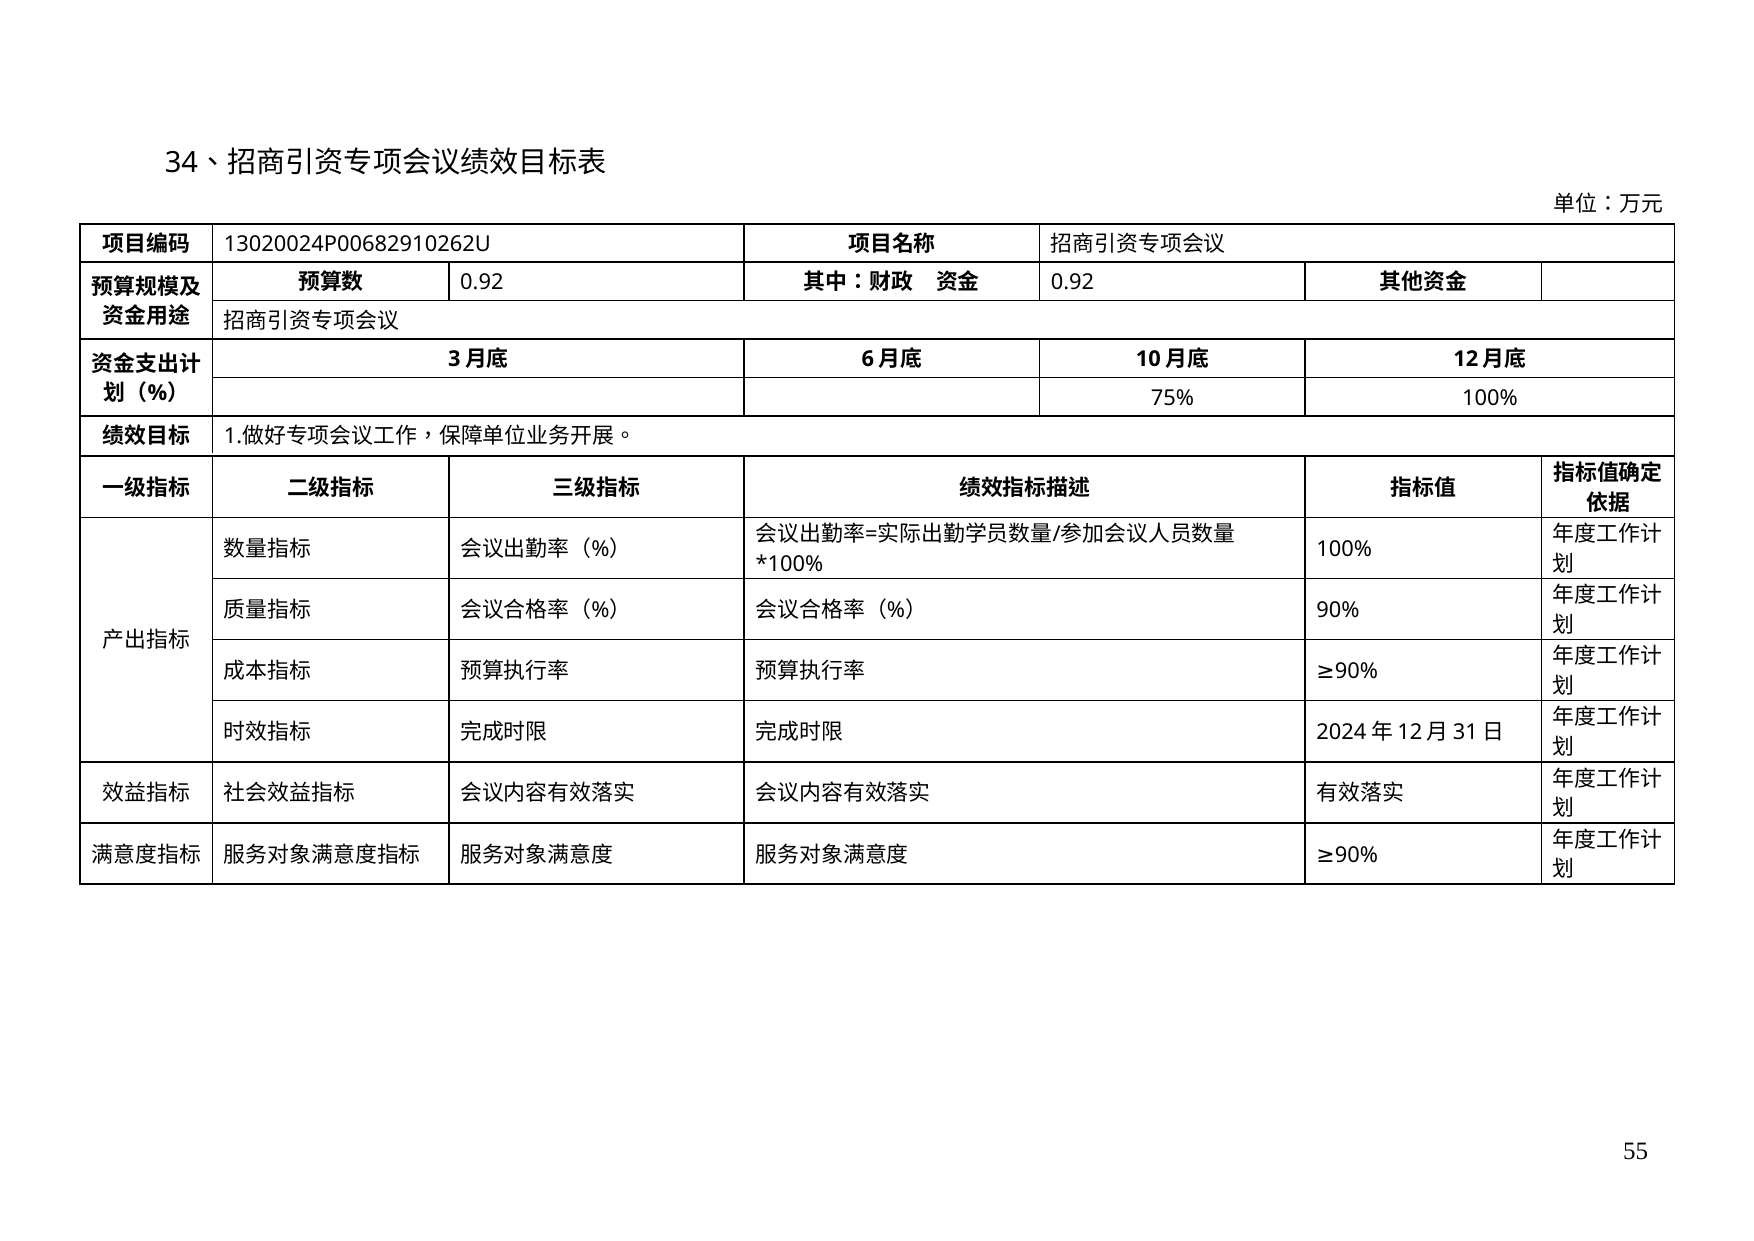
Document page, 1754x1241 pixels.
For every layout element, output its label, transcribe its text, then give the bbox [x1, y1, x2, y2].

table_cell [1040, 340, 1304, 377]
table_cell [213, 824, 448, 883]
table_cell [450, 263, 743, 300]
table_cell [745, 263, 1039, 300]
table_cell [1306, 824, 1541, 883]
text 34、招商引资专项会议绩效目标表 [106, 142, 1648, 181]
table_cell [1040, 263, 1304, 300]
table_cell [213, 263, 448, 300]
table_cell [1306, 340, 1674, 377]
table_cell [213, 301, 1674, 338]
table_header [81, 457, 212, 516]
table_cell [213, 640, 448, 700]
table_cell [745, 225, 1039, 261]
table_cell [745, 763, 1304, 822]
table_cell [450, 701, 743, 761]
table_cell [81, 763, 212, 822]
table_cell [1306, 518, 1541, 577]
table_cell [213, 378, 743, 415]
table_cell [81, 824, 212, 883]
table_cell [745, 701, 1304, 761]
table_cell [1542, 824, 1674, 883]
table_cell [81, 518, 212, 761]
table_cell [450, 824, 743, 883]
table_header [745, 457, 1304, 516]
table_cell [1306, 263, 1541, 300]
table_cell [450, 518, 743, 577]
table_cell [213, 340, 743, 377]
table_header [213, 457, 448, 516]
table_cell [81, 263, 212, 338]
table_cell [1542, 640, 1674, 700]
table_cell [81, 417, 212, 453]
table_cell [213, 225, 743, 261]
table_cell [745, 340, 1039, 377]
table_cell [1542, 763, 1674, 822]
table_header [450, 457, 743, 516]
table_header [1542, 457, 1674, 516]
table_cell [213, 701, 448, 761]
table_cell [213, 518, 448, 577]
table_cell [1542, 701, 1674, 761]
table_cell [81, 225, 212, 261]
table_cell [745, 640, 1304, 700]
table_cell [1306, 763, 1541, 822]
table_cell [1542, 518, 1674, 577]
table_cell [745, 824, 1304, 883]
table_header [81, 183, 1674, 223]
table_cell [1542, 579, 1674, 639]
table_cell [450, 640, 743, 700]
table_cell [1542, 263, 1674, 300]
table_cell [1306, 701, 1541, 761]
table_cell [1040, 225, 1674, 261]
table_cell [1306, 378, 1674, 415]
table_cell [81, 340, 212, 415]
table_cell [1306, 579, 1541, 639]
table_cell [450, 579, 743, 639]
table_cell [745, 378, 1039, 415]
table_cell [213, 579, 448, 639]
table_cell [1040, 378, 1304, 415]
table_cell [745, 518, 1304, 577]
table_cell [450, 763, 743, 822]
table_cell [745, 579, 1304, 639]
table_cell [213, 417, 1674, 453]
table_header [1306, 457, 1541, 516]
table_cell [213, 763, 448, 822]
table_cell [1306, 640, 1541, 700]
